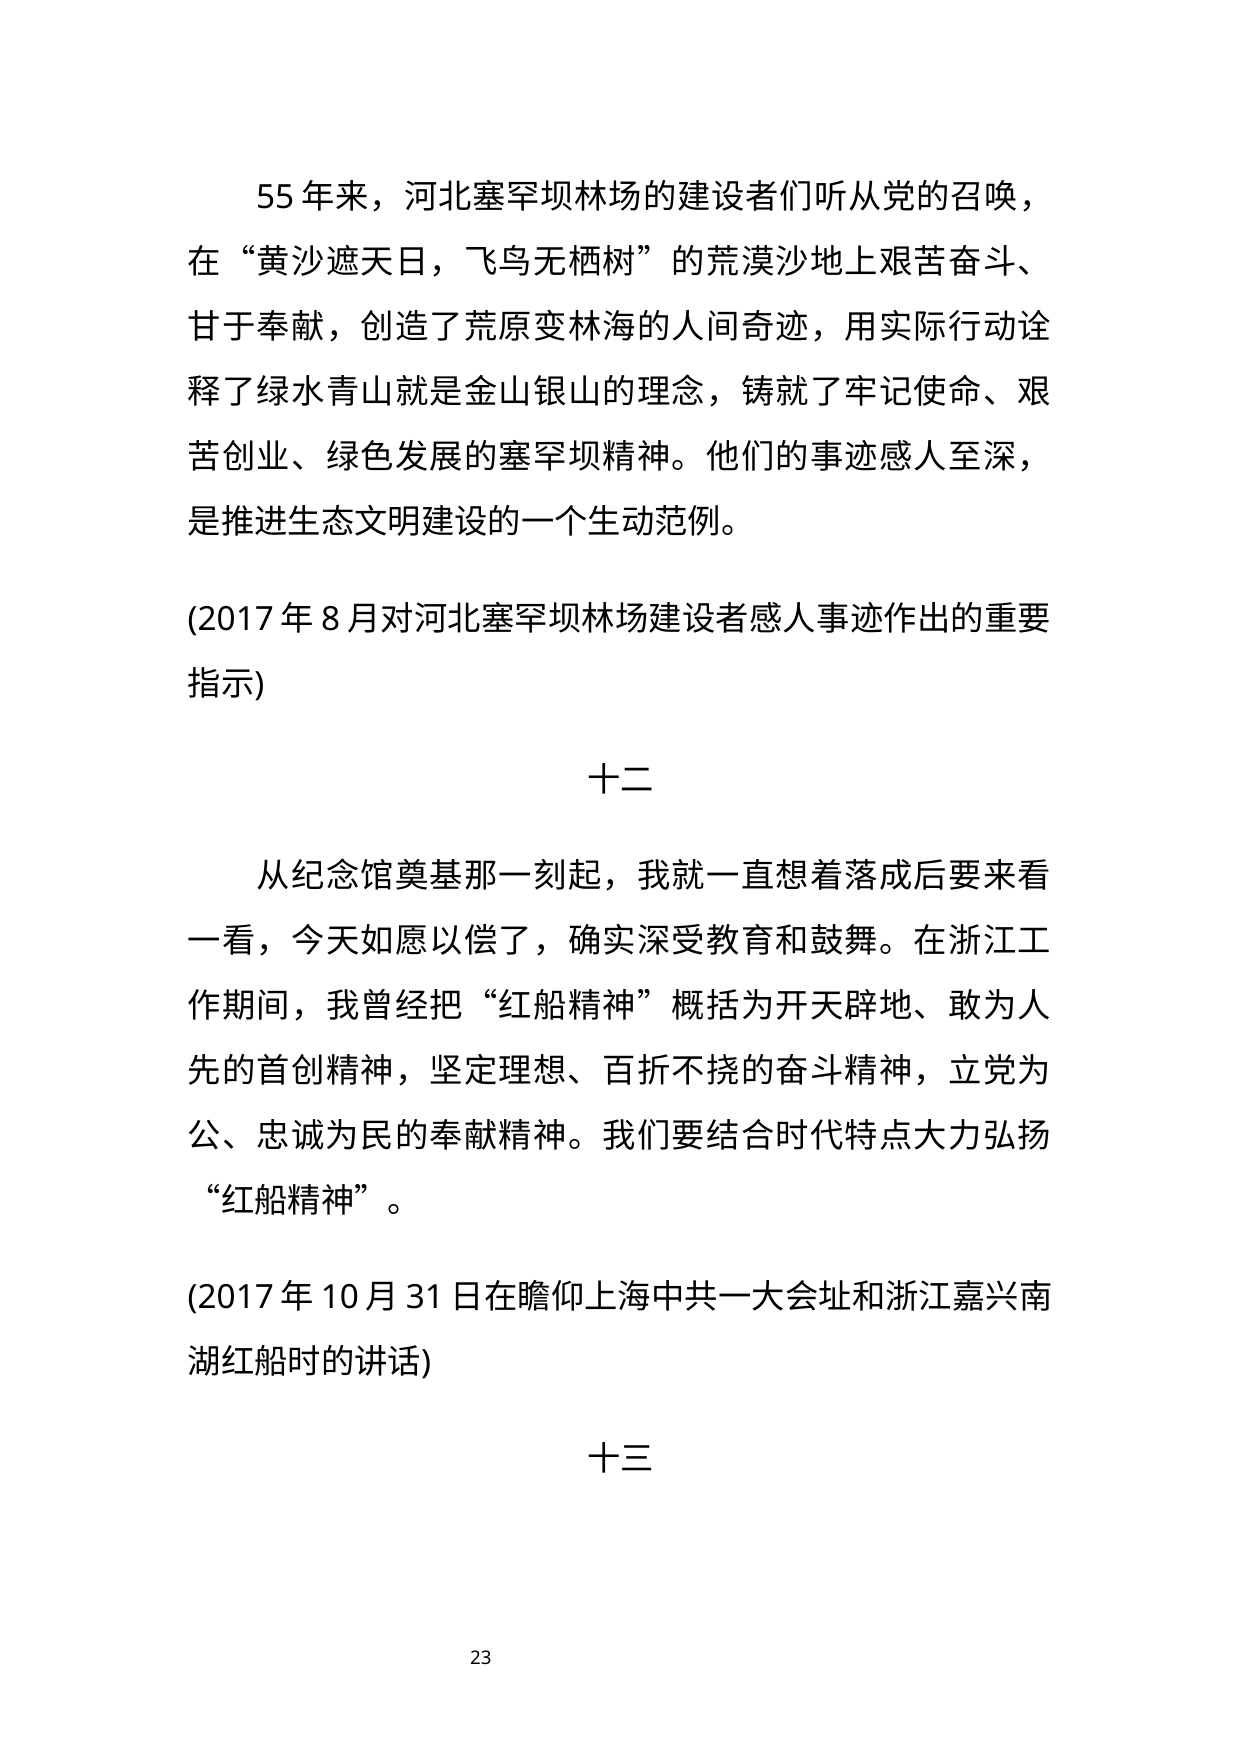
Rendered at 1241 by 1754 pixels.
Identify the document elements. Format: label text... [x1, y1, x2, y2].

text (2017年8月对河北塞罕坝林场建设者感人事迹作出的重要指示) [187, 583, 1053, 713]
text 十三 [187, 1423, 1053, 1488]
text 十二 [187, 744, 1053, 809]
text 从纪念馆奠基那一刻起，我就一直想着落成后要来看一看，今天如愿以偿了，确实深受教育和鼓舞。在浙江工作期间，我曾经把“红船精神”概括为开天辟地、敢为人先的首创精神，坚定理想、百折不挠的奋斗精神，立党为公、忠诚为民的奉献精神。我们要结合时代特点大力弘扬“红船精神”。 [187, 841, 1053, 1231]
text (2017年10月31日在瞻仰上海中共一大会址和浙江嘉兴南湖红船时的讲话) [187, 1262, 1053, 1392]
text 55年来，河北塞罕坝林场的建设者们听从党的召唤，在“黄沙遮天日，飞鸟无栖树”的荒漠沙地上艰苦奋斗、甘于奉献，创造了荒原变林海的人间奇迹，用实际行动诠释了绿水青山就是金山银山的理念，铸就了牢记使命、艰苦创业、绿色发展的塞罕坝精神。他们的事迹感人至深，是推进生态文明建设的一个生动范例。 [187, 162, 1053, 552]
